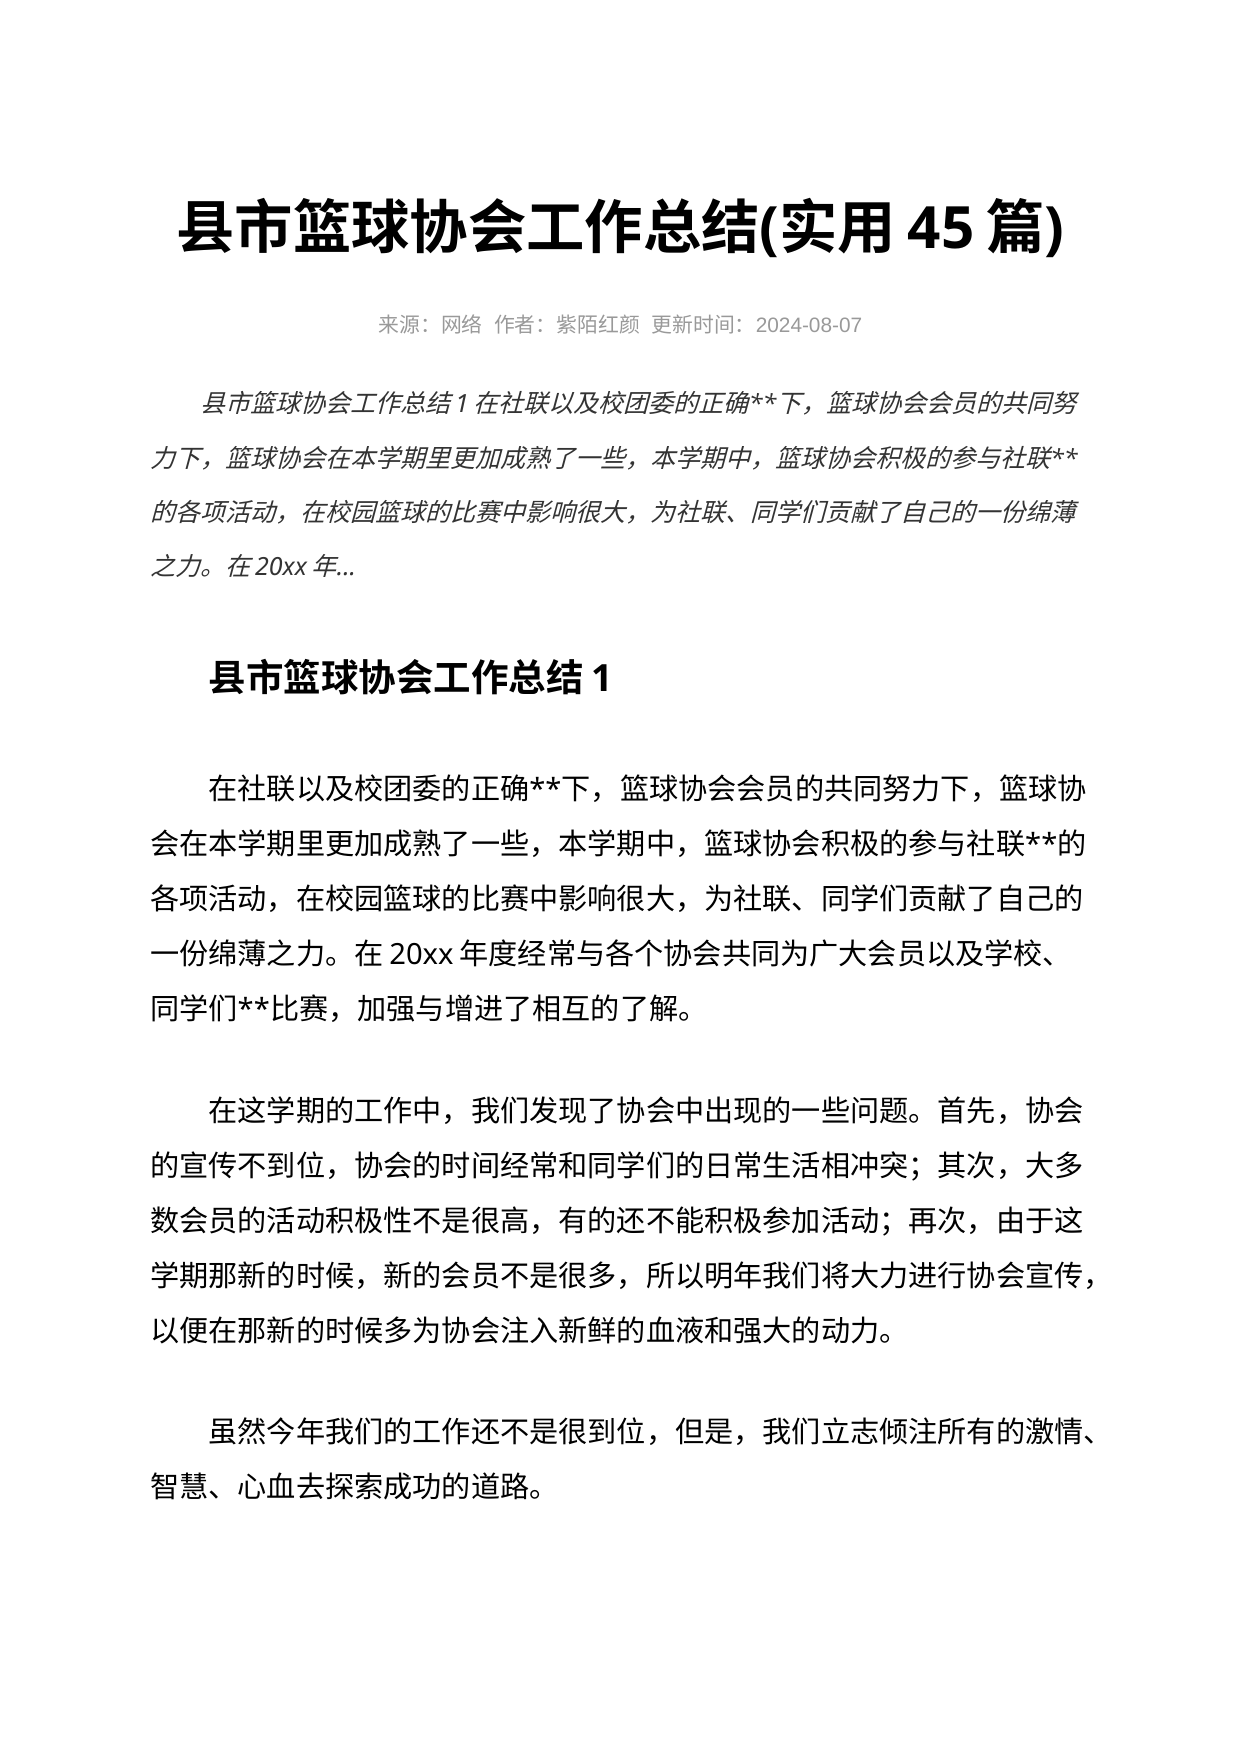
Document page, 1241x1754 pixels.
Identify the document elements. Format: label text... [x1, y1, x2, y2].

text 来源：网络 作者：紫陌红颜 更新时间：2024-08-07 [150, 313, 1090, 337]
text 县市篮球协会工作总结1在社联以及校团委的正确**下，篮球协会会员的共同努力下，篮球协会在本学期里更加成熟了一些，本学期中，篮球协会积极的参与社联**的各项活动，在校园篮球的比赛中影响很大，为社联、同学们贡献了自己的一份绵薄之力。在20xx年... [150, 384, 1090, 583]
text 在这学期的工作中，我们发现了协会中出现的一些问题。首先，协会的宣传不到位，协会的时间经常和同学们的日常生活相冲突；其次，大多数会员的活动积极性不是很高，有的还不能积极参加活动；再次，由于这学期那新的时候，新的会员不是很多，所以明年我们将大力进行协会宣传，以便在那新的时候多为协会注入新鲜的血液和强大的动力。 [150, 1088, 1090, 1349]
subtitle 县市篮球协会工作总结(实用45篇) [150, 181, 1090, 266]
text 县市篮球协会工作总结1 [150, 648, 1090, 703]
text 在社联以及校团委的正确**下，篮球协会会员的共同努力下，篮球协会在本学期里更加成熟了一些，本学期中，篮球协会积极的参与社联**的各项活动，在校园篮球的比赛中影响很大，为社联、同学们贡献了自己的一份绵薄之力。在20xx年度经常与各个协会共同为广大会员以及学校、同学们**比赛，加强与增进了相互的了解。 [150, 766, 1090, 1028]
text 虽然今年我们的工作还不是很到位，但是，我们立志倾注所有的激情、智慧、心血去探索成功的道路。 [150, 1409, 1090, 1506]
